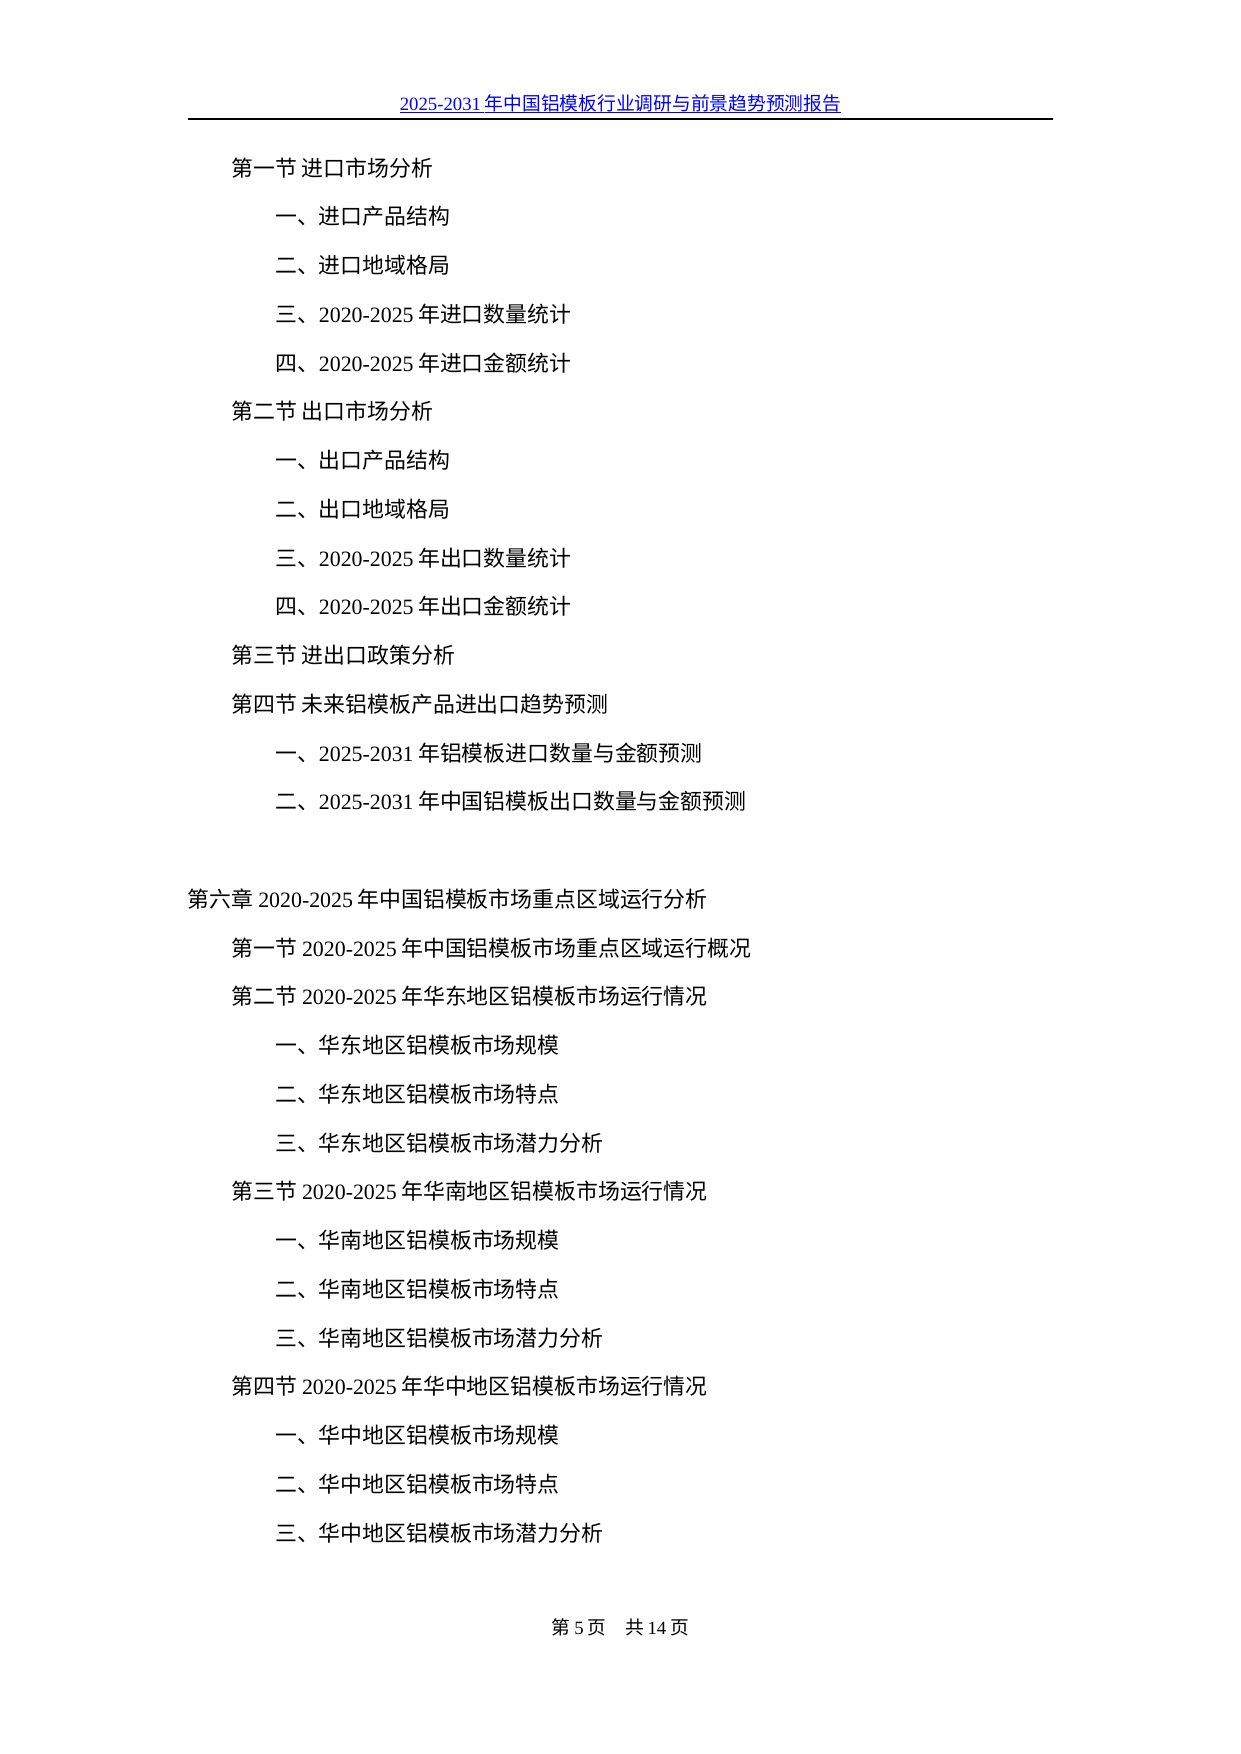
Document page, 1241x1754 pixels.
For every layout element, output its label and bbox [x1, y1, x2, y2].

text [187, 150, 1053, 1548]
